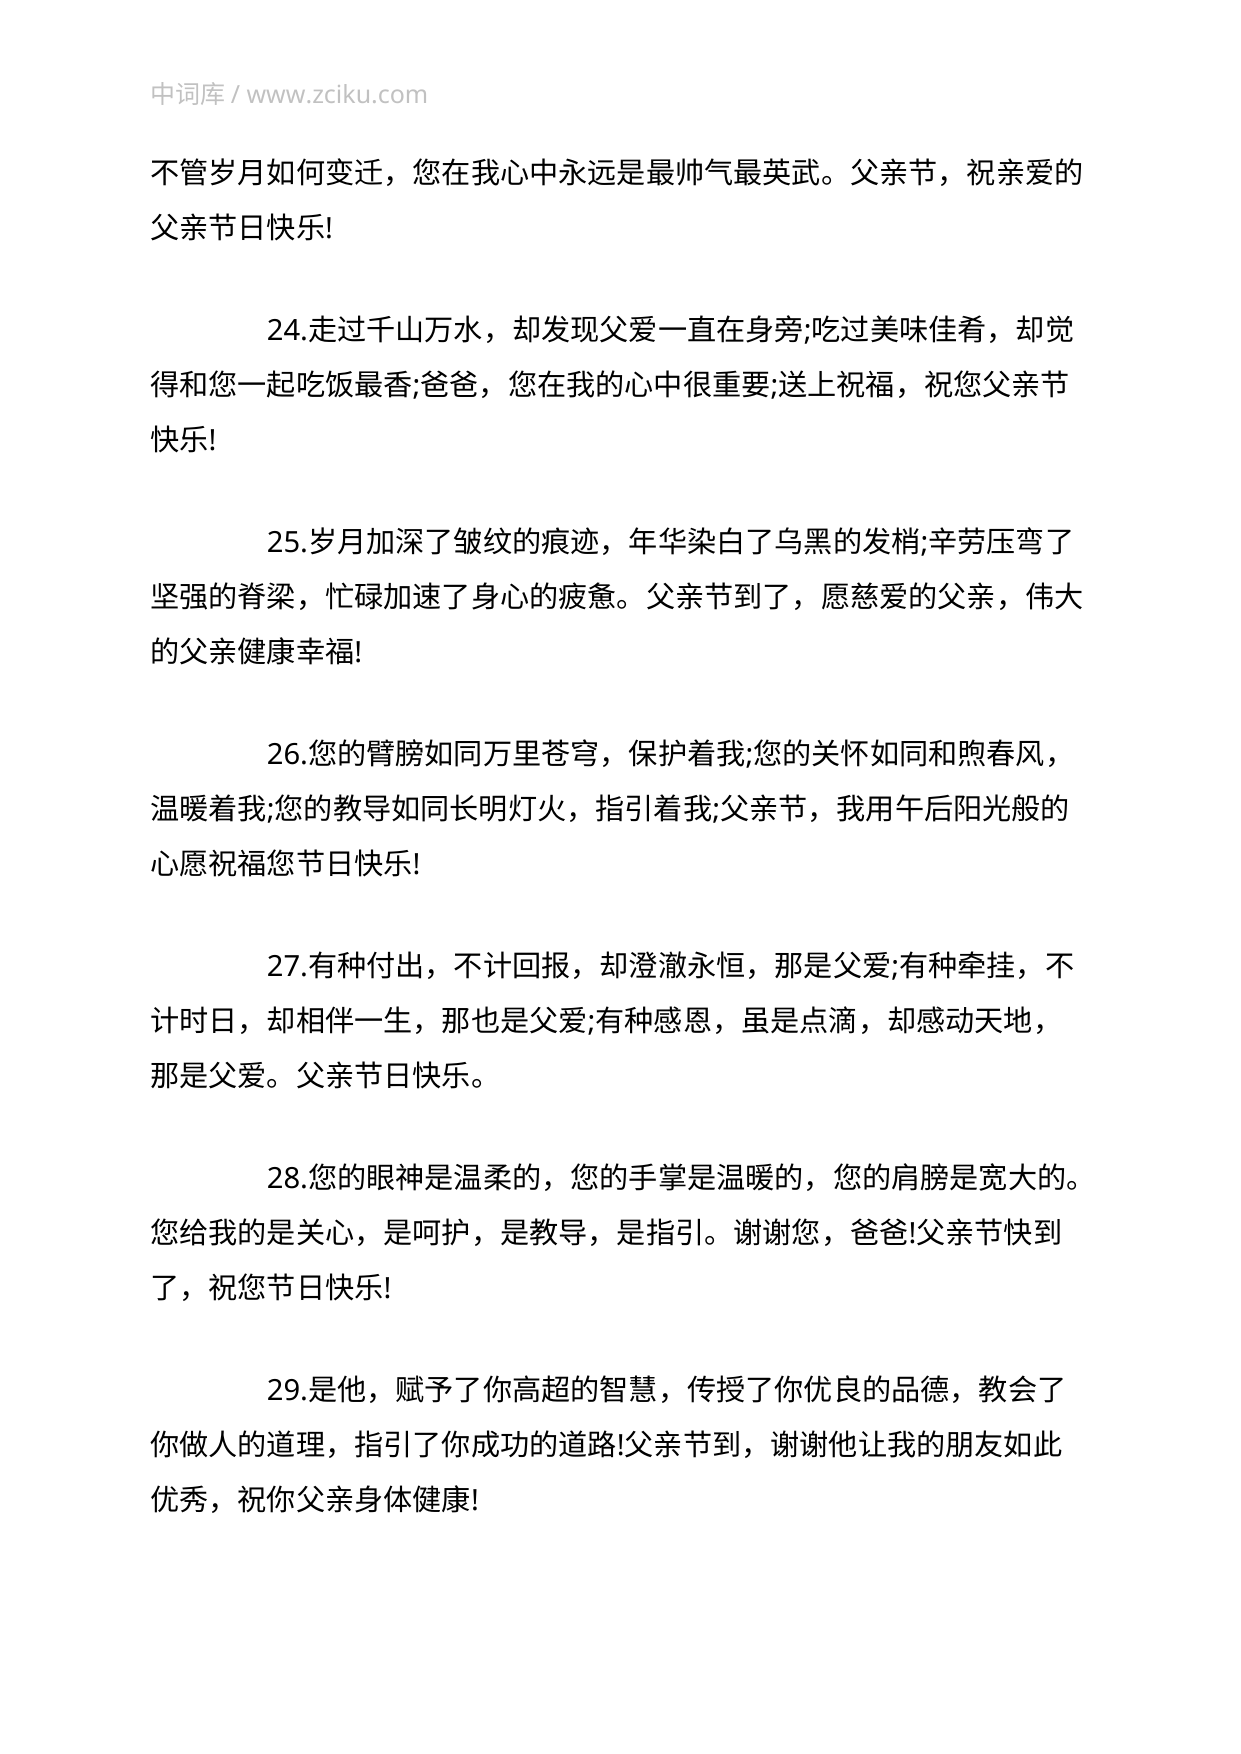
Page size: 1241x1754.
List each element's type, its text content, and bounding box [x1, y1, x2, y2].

text 27.有种付出，不计回报，却澄澈永恒，那是父爱;有种牵挂，不计时日，却相伴一生，那也是父爱;有种感恩，虽是点滴，却感动天地，那是父爱。父亲节日快乐。 [150, 943, 1090, 1095]
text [150, 150, 1090, 247]
text 25.岁月加深了皱纹的痕迹，年华染白了乌黑的发梢;辛劳压弯了坚强的脊梁，忙碌加速了身心的疲惫。父亲节到了，愿慈爱的父亲，伟大的父亲健康幸福! [150, 519, 1090, 671]
text 28.您的眼神是温柔的，您的手掌是温暖的，您的肩膀是宽大的。您给我的是关心，是呵护，是教导，是指引。谢谢您，爸爸!父亲节快到了，祝您节日快乐! [150, 1154, 1090, 1307]
text 24.走过千山万水，却发现父爱一直在身旁;吃过美味佳肴，却觉得和您一起吃饭最香;爸爸，您在我的心中很重要;送上祝福，祝您父亲节快乐! [150, 307, 1090, 459]
text 29.是他，赋予了你高超的智慧，传授了你优良的品德，教会了你做人的道理，指引了你成功的道路!父亲节到，谢谢他让我的朋友如此优秀，祝你父亲身体健康! [150, 1366, 1090, 1519]
text 26.您的臂膀如同万里苍穹，保护着我;您的关怀如同和煦春风，温暖着我;您的教导如同长明灯火，指引着我;父亲节，我用午后阳光般的心愿祝福您节日快乐! [150, 731, 1090, 883]
